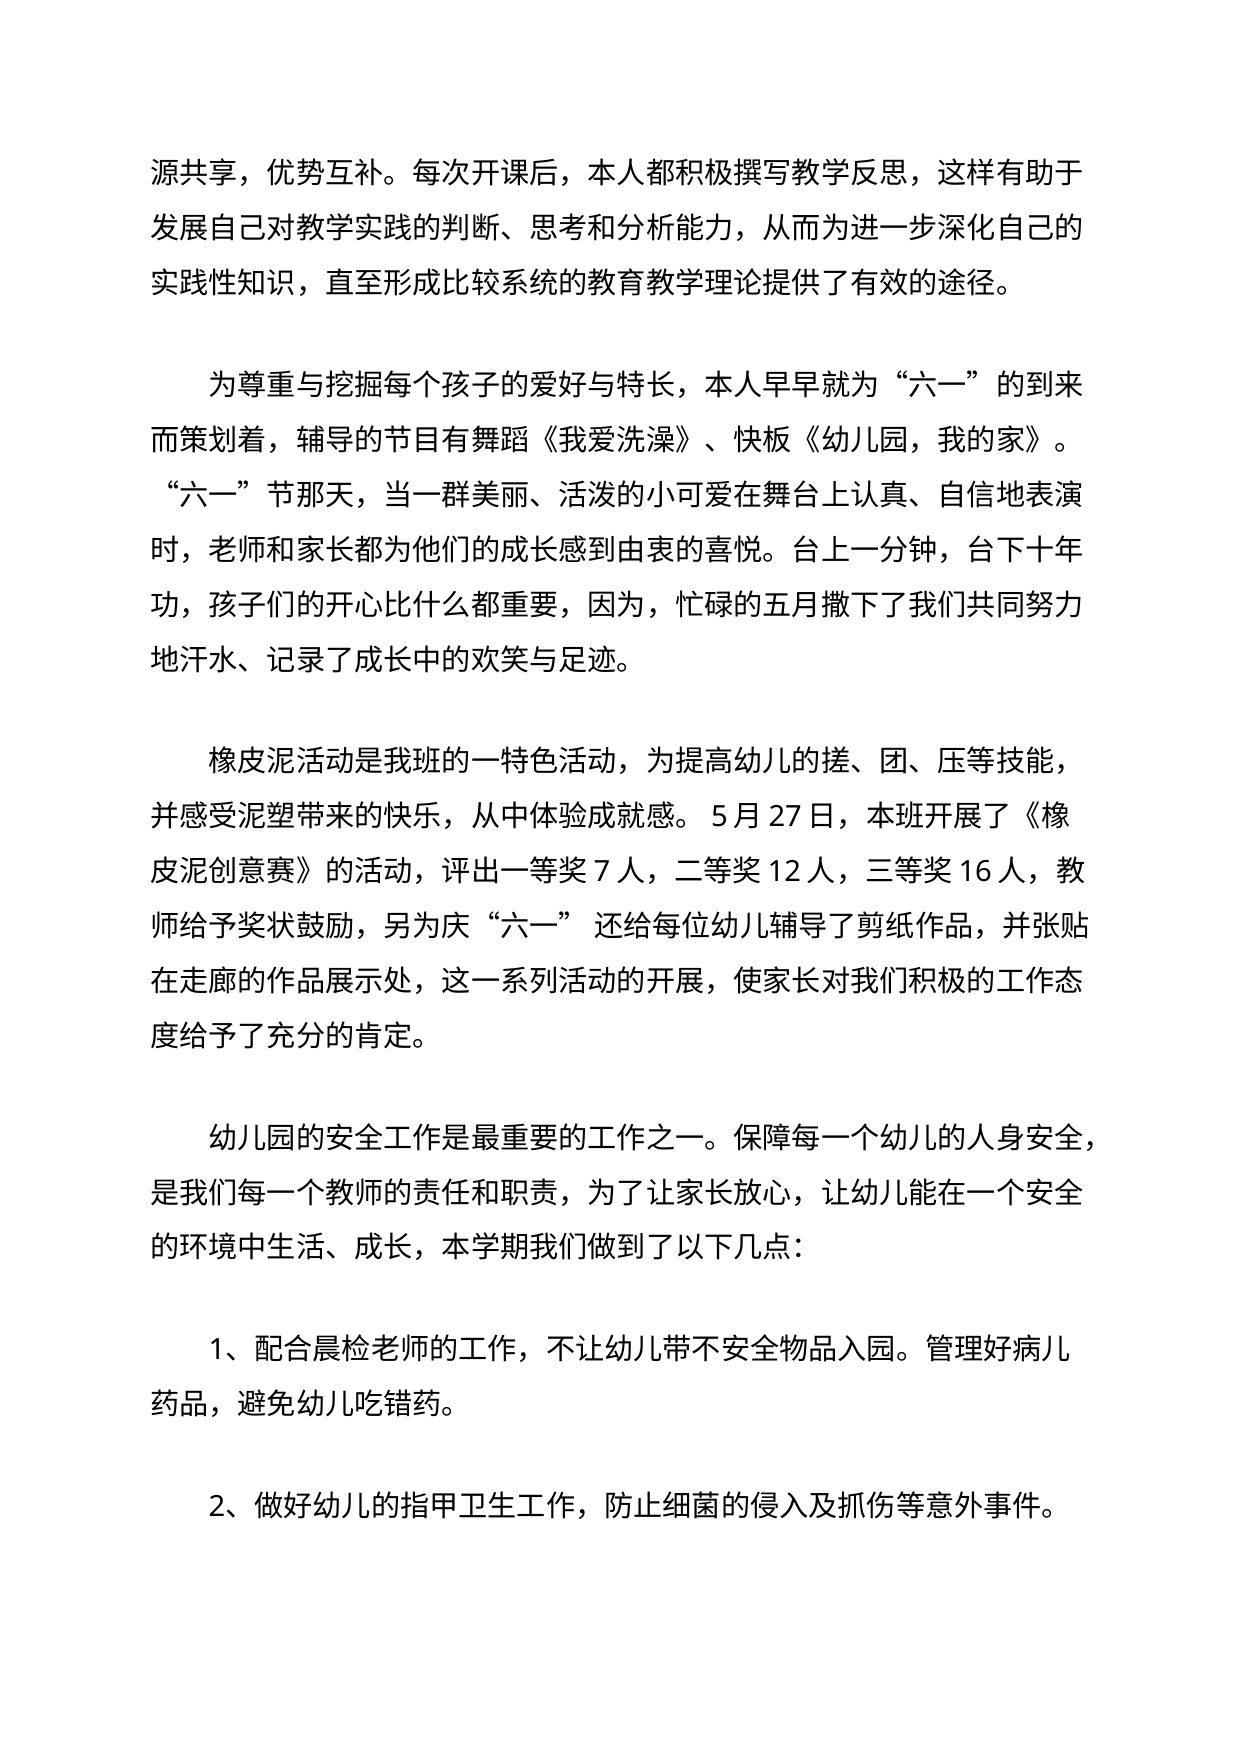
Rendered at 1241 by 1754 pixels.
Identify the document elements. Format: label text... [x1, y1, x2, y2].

text 2、做好幼儿的指甲卫生工作，防止细菌的侵入及抓伤等意外事件。 [150, 1483, 1090, 1525]
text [150, 150, 1090, 302]
text 幼儿园的安全工作是最重要的工作之一。保障每一个幼儿的人身安全，是我们每一个教师的责任和职责，为了让家长放心，让幼儿能在一个安全的环境中生活、成长，本学期我们做到了以下几点： [150, 1114, 1090, 1266]
text 1、配合晨检老师的工作，不让幼儿带不安全物品入园。管理好病儿药品，避免幼儿吃错药。 [150, 1326, 1090, 1423]
text 为尊重与挖掘每个孩子的爱好与特长，本人早早就为“六一”的到来而策划着，辅导的节目有舞蹈《我爱洗澡》、快板《幼儿园，我的家》。“六一”节那天，当一群美丽、活泼的小可爱在舞台上认真、自信地表演时，老师和家长都为他们的成长感到由衷的喜悦。台上一分钟，台下十年功，孩子们的开心比什么都重要，因为，忙碌的五月撒下了我们共同努力地汗水、记录了成长中的欢笑与足迹。 [150, 362, 1090, 678]
text 橡皮泥活动是我班的一特色活动，为提高幼儿的搓、团、压等技能，并感受泥塑带来的快乐，从中体验成就感。 5月27日，本班开展了《橡皮泥创意赛》的活动，评出一等奖7人，二等奖12人，三等奖16人，教师给予奖状鼓励，另为庆“六一” 还给每位幼儿辅导了剪纸作品，并张贴在走廊的作品展示处，这一系列活动的开展，使家长对我们积极的工作态度给予了充分的肯定。 [150, 738, 1090, 1055]
